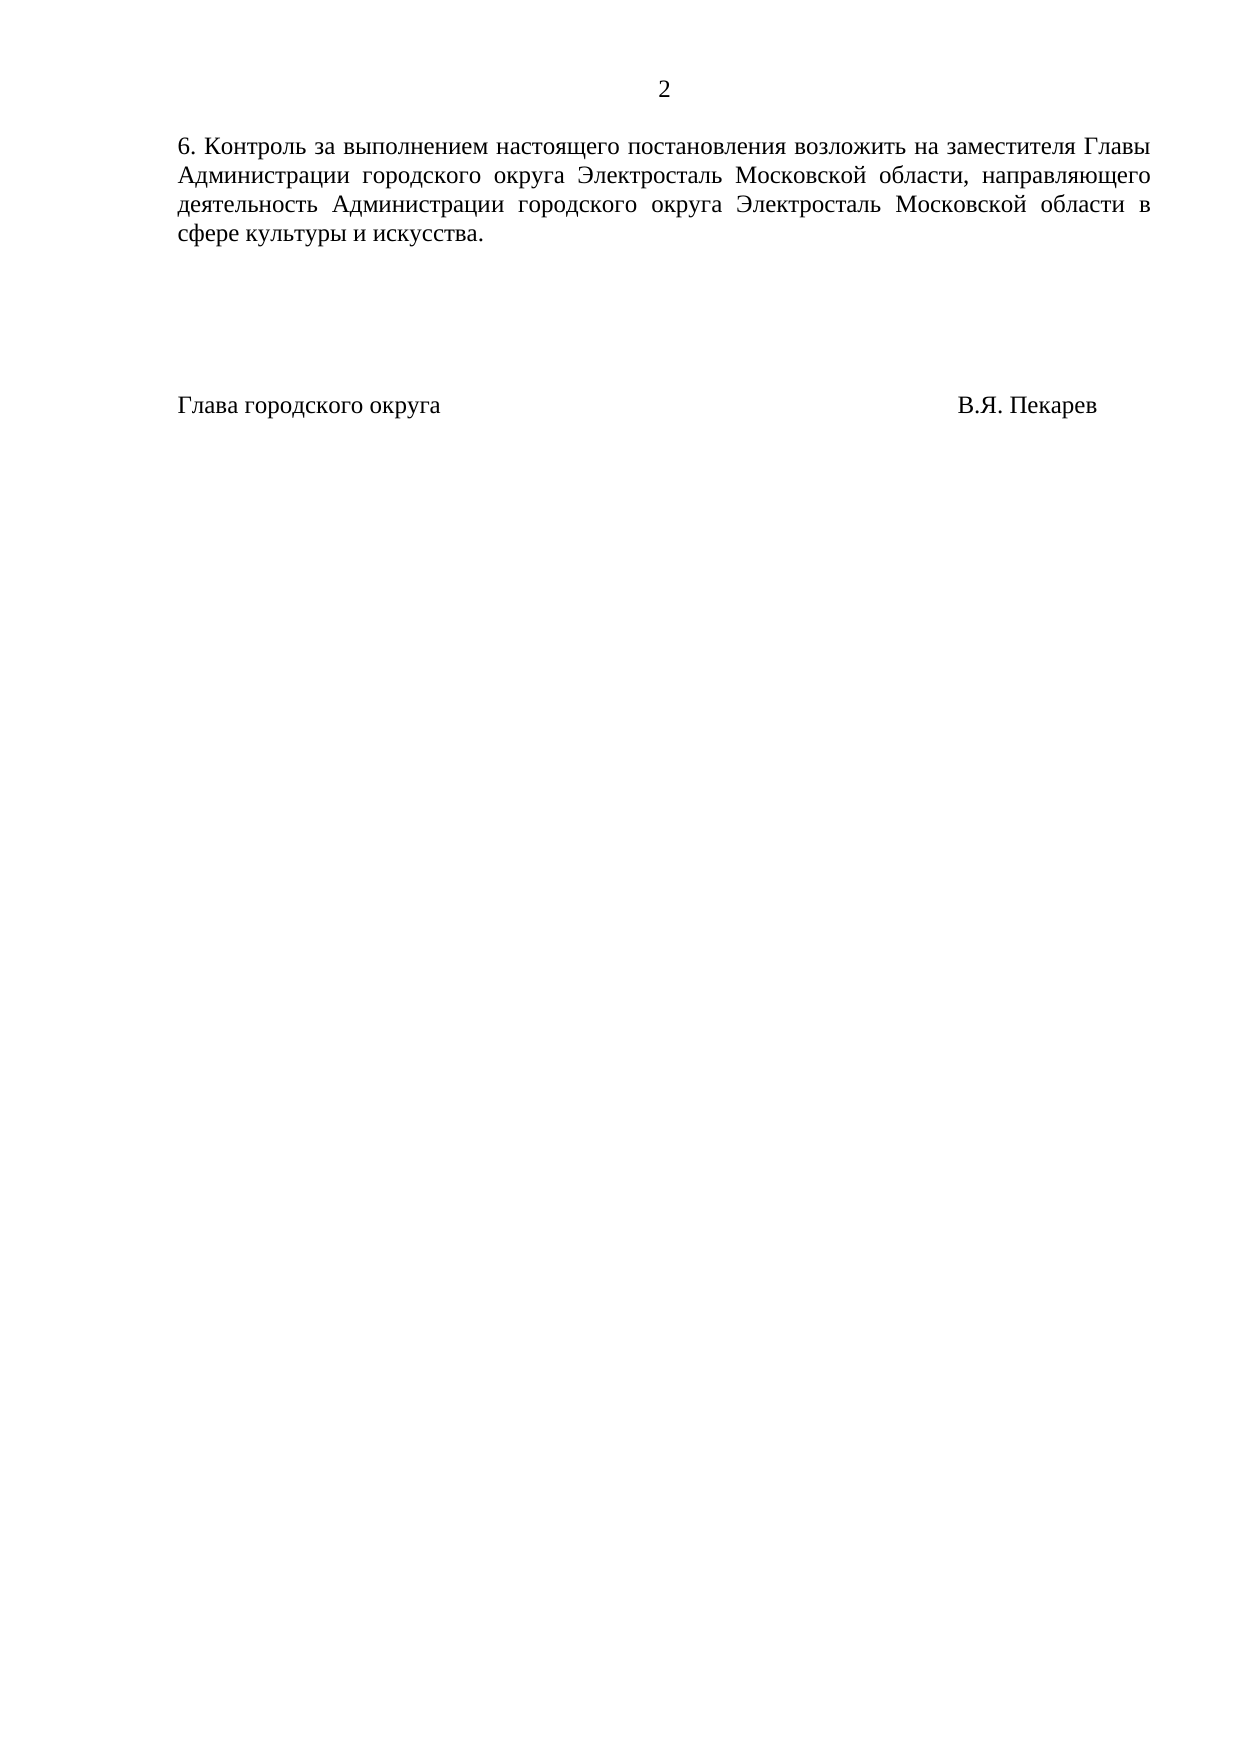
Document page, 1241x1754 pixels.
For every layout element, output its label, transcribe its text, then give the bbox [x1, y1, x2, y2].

text Глава городского округа В.Я. Пекарев [177, 390, 1152, 419]
text 6. Контроль за выполнением настоящего постановления возложить на заместителя Главы Администрации городского округа Электросталь Московской области, направляющего деятельность Администрации городского округа Электросталь Московской области в сфере культуры и искусства. [177, 131, 1152, 246]
